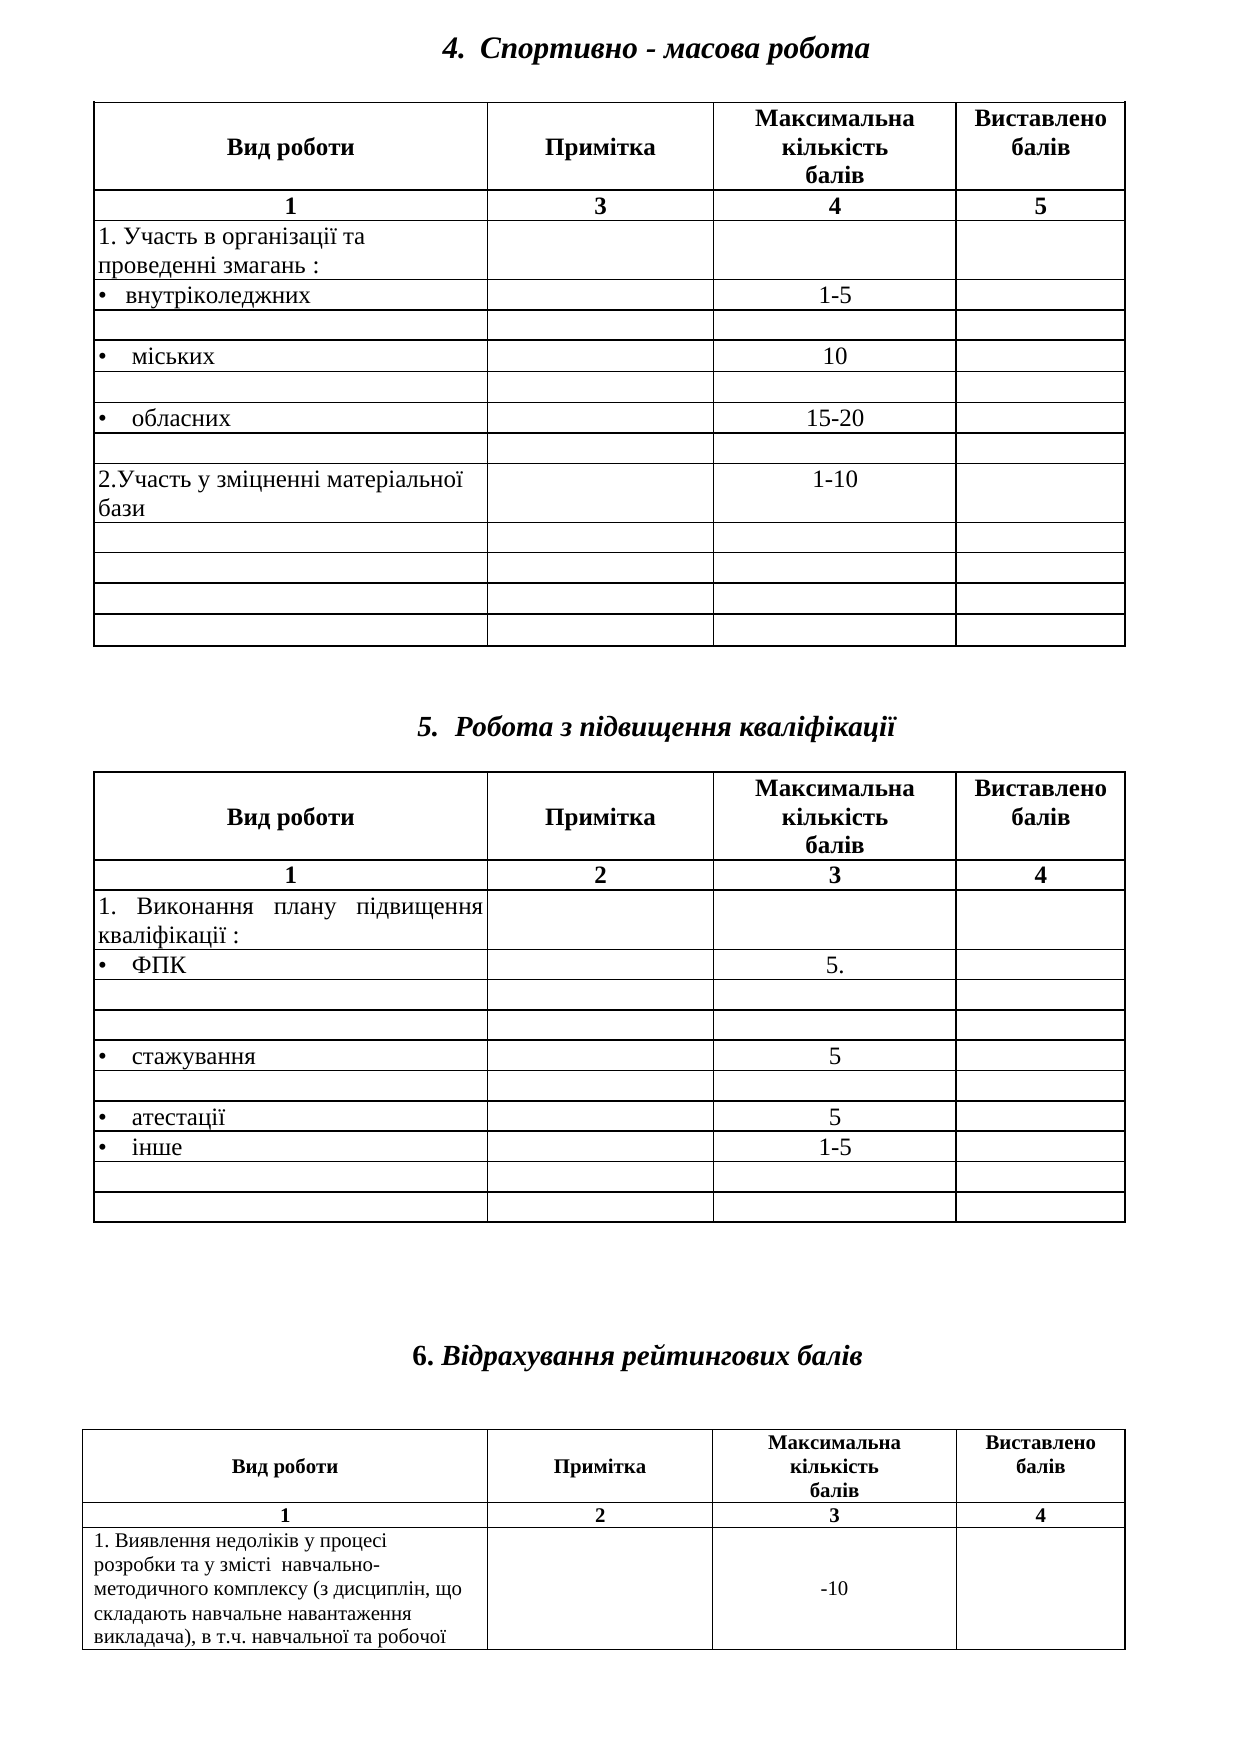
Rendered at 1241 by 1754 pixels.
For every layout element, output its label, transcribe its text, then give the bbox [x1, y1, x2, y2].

table_cell [957, 615, 1124, 645]
table_cell [488, 434, 492, 462]
table_cell [957, 221, 1124, 279]
table_cell [709, 1193, 713, 1221]
table_cell [709, 1132, 713, 1161]
table_cell [709, 280, 713, 309]
text 6. Відрахування рейтингових балів [94, 1338, 1181, 1371]
table_cell [957, 891, 1124, 948]
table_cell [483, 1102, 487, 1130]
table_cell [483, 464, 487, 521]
table_header Вид роботи [95, 773, 487, 859]
table_cell [488, 1011, 492, 1039]
table_cell [714, 221, 955, 279]
table_cell [714, 615, 955, 645]
table_cell [488, 950, 492, 979]
table_header Вид роботи [83, 1430, 487, 1502]
table_cell [488, 891, 713, 948]
table_cell [709, 950, 713, 979]
table_cell [714, 1162, 718, 1191]
table_cell [714, 980, 718, 1009]
table_header Примітка [488, 773, 713, 859]
table_cell [488, 1102, 492, 1130]
table_cell [488, 280, 492, 309]
table_cell [483, 523, 487, 552]
table_cell [957, 1528, 1124, 1648]
table_header Примітка [488, 103, 713, 189]
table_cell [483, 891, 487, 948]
table_cell [483, 434, 487, 462]
table_cell 1-10 [714, 464, 955, 521]
table_cell [488, 523, 492, 552]
table_cell [488, 372, 713, 402]
table_cell [95, 615, 487, 645]
table_cell [95, 584, 487, 613]
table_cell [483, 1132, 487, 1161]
table_cell [488, 464, 713, 521]
table_cell -10 [713, 1528, 956, 1648]
list Спортивно - масова робота [131, 29, 1181, 66]
table_cell [488, 403, 492, 432]
table_cell [709, 1102, 713, 1130]
table_cell [709, 980, 713, 1009]
table_cell [957, 584, 1124, 613]
table_cell 10 [714, 341, 955, 371]
list Робота з підвищення кваліфікації [131, 709, 1181, 742]
table_cell [957, 464, 1124, 521]
table_cell [709, 403, 713, 432]
table_cell [714, 1193, 718, 1221]
table_cell [714, 1011, 718, 1039]
table_cell [488, 1041, 492, 1070]
table_header Виставлено балів [957, 773, 1124, 859]
table_cell [483, 553, 487, 582]
table_cell [483, 980, 487, 1009]
table_cell [714, 1071, 718, 1100]
table_cell [95, 372, 487, 402]
table_cell [483, 311, 487, 339]
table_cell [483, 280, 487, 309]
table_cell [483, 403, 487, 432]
table_cell [957, 341, 1124, 371]
table_cell [714, 311, 718, 339]
table_cell [714, 584, 955, 613]
table_cell [488, 341, 713, 371]
table_cell [488, 1132, 492, 1161]
table_cell [714, 553, 718, 582]
table_cell [488, 1193, 492, 1221]
table_cell [714, 372, 955, 402]
table_cell [483, 1162, 487, 1191]
table_cell [709, 553, 713, 582]
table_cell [83, 1528, 487, 1648]
table_cell [709, 1011, 713, 1039]
table_cell [709, 311, 713, 339]
table_cell [488, 980, 492, 1009]
table_cell [488, 221, 713, 279]
table_cell • міських [95, 341, 487, 371]
table_cell [483, 1071, 487, 1100]
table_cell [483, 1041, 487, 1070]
table_cell [714, 434, 718, 462]
table_cell [488, 1071, 492, 1100]
table_cell [483, 1011, 487, 1039]
table_header Вид роботи [95, 103, 487, 189]
table_cell [488, 553, 492, 582]
table_cell [488, 615, 713, 645]
table_cell [488, 1528, 712, 1648]
table_cell [709, 434, 713, 462]
table_cell [709, 1071, 713, 1100]
table_header Виставлено балів [957, 1430, 1124, 1502]
table_cell [714, 891, 955, 948]
table_cell [709, 523, 713, 552]
table_cell [957, 372, 1124, 402]
table_header Виставлено балів [957, 103, 1124, 189]
table_cell [488, 311, 492, 339]
table_cell [709, 1041, 713, 1070]
table_header Примітка [488, 1430, 712, 1502]
table_cell [709, 1162, 713, 1191]
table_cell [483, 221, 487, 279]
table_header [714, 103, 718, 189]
table_cell [483, 1193, 487, 1221]
table_cell [488, 1162, 492, 1191]
table_cell [714, 523, 718, 552]
table_cell [488, 584, 713, 613]
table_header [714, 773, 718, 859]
